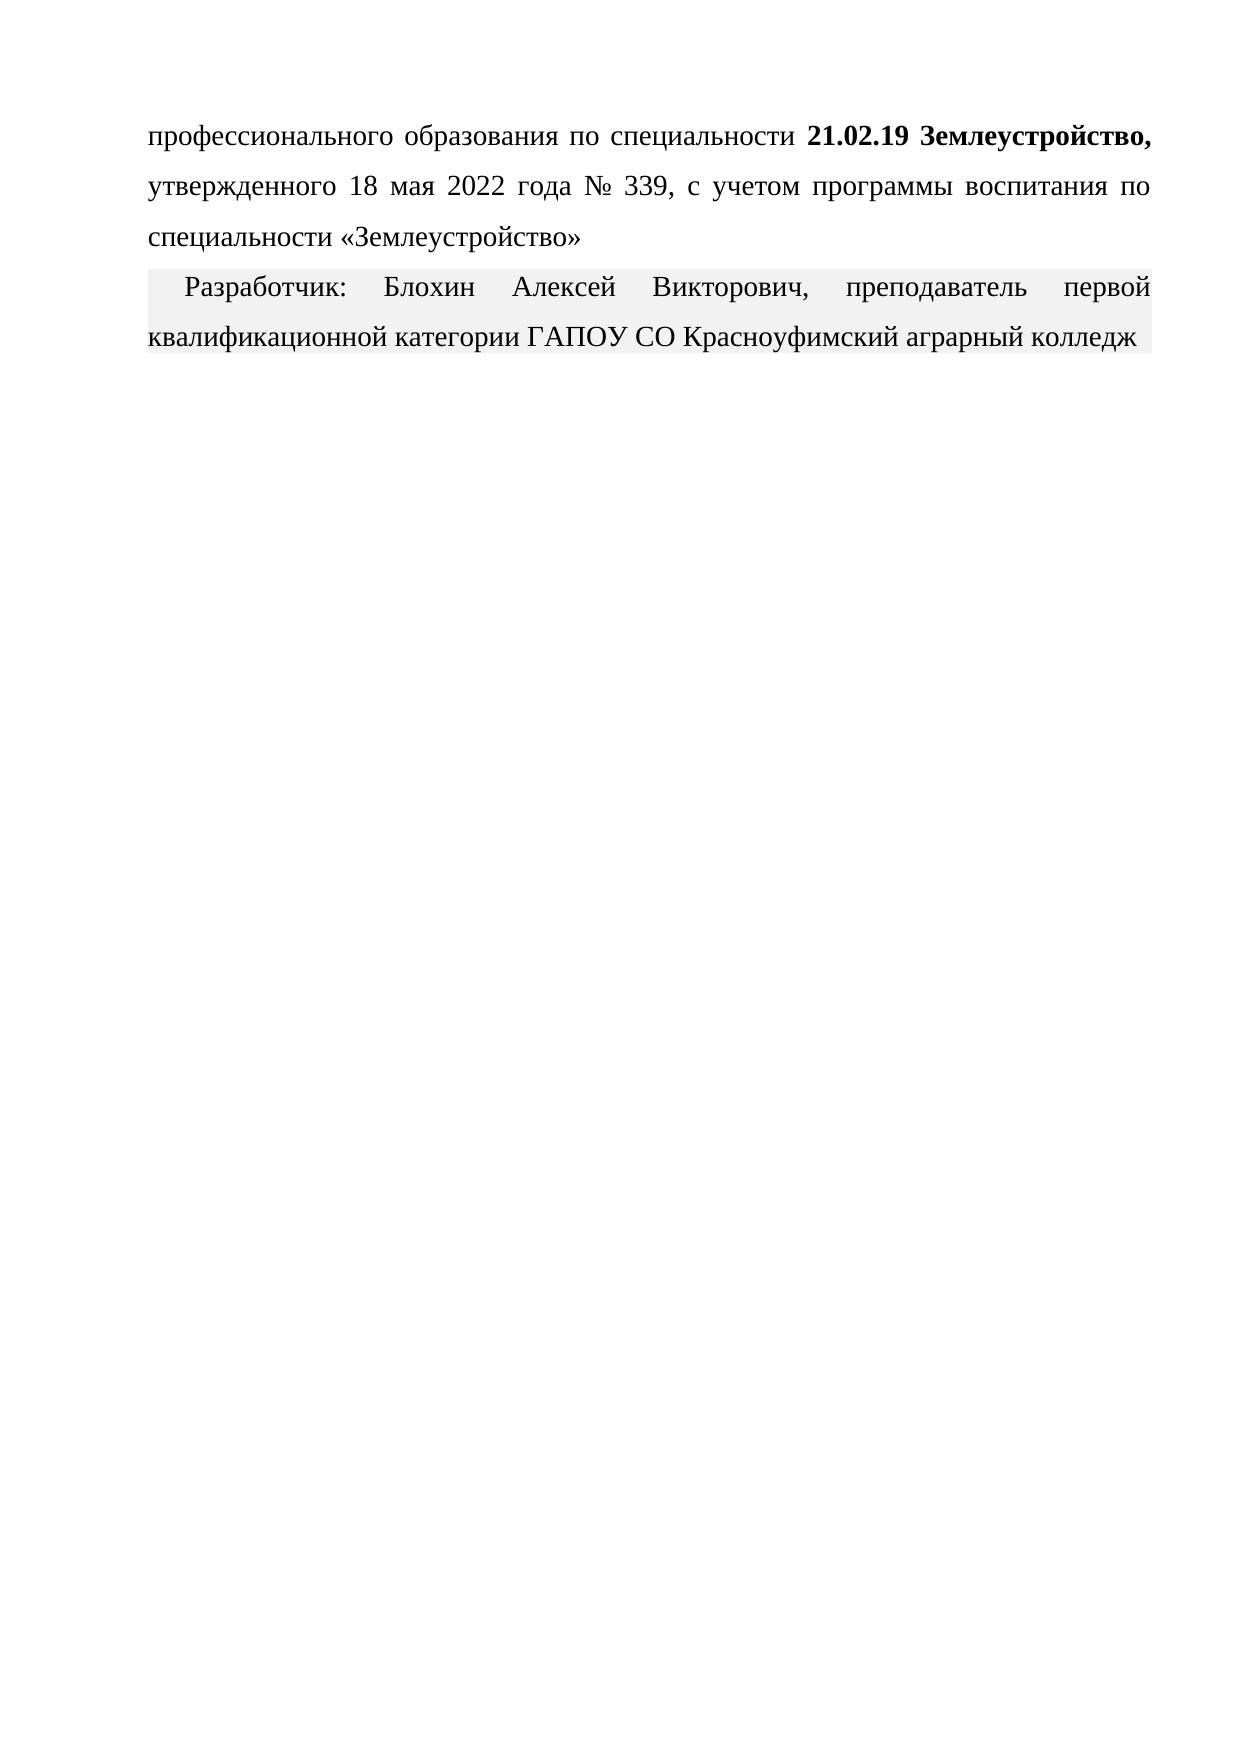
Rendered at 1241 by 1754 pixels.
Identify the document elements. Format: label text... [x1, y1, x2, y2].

text Разработчик: Блохин Алексей Викторович, преподаватель первой квалификационной категории ГАПОУ СО Красноуфимский аграрный колледж [148, 269, 1152, 353]
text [148, 118, 1152, 252]
